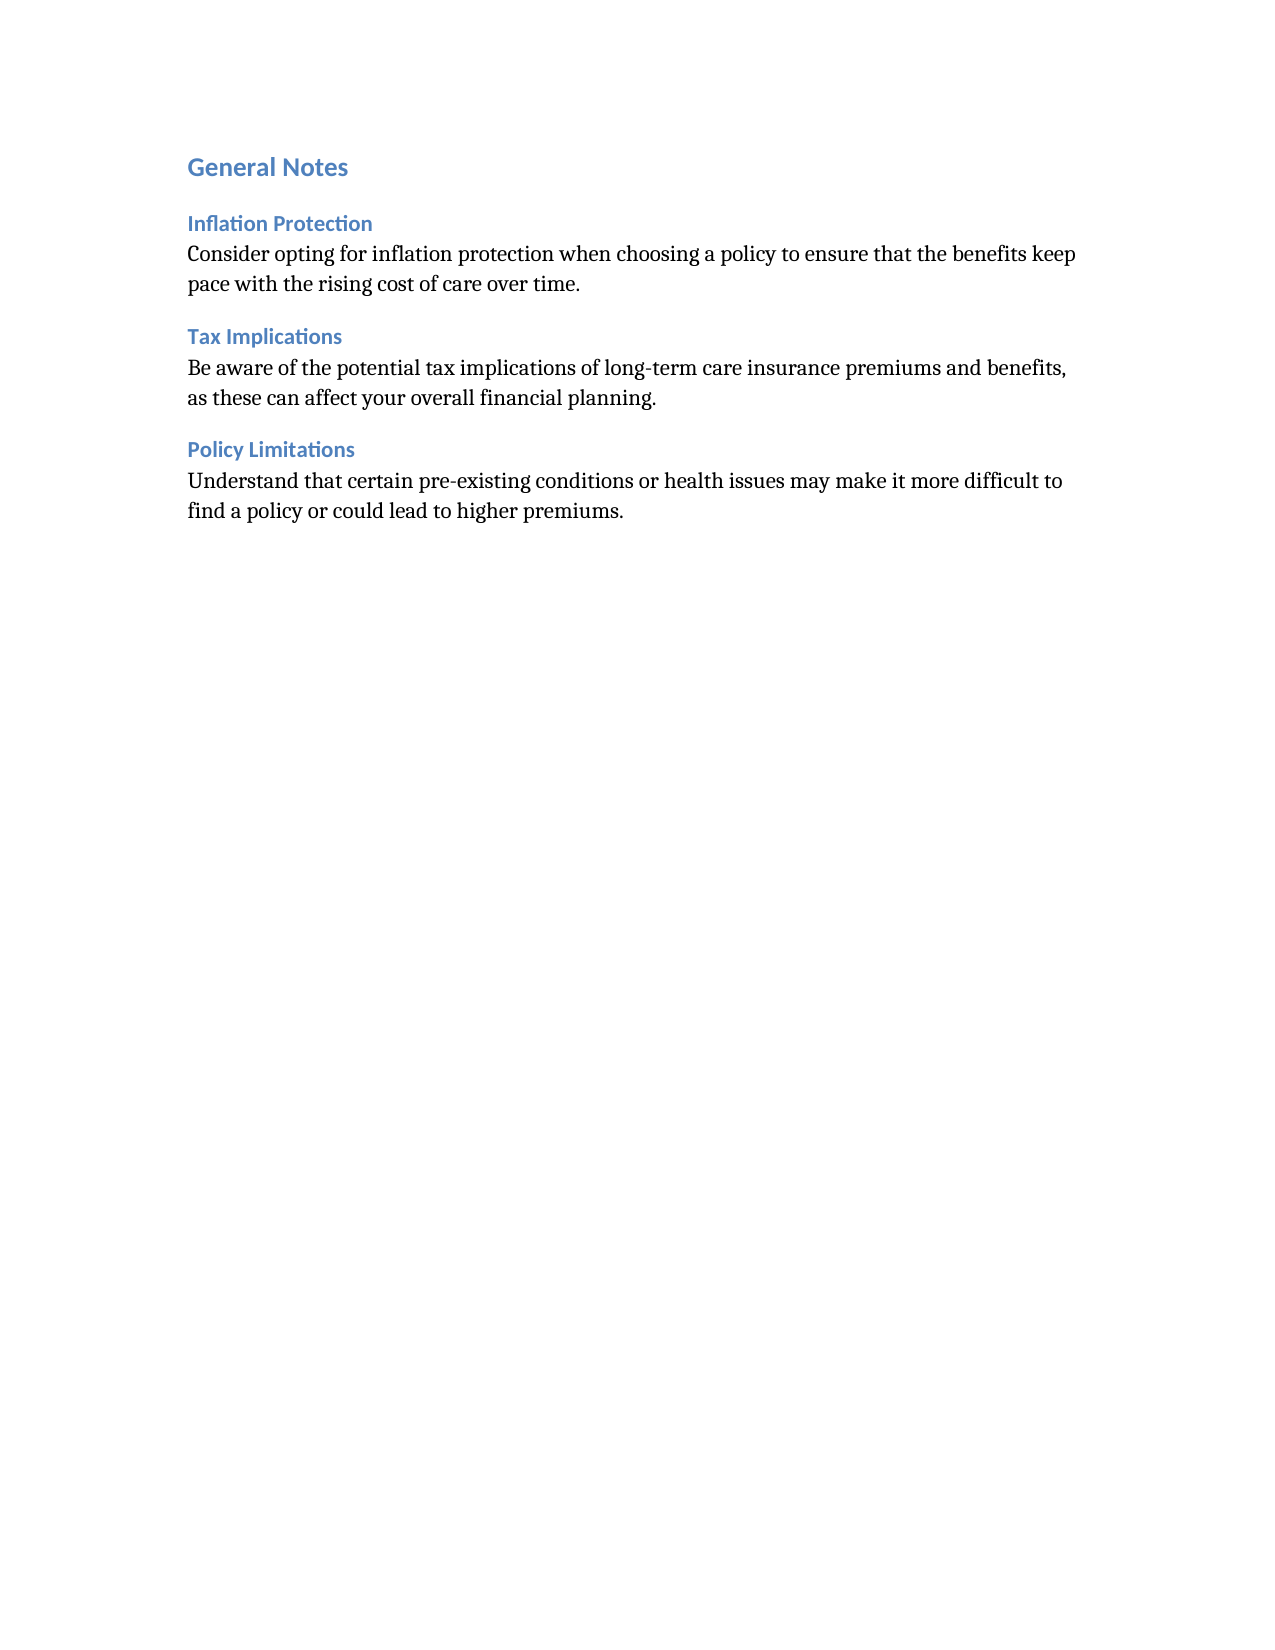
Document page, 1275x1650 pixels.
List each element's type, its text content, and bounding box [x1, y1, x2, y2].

subtitle Inflation Protection [187, 209, 1087, 237]
subtitle Tax Implications [187, 322, 1087, 350]
subtitle Policy Limitations [187, 436, 1087, 464]
text Be aware of the potential tax implications of long-term care insurance premiums and benefits, as these can affect your overall financial planning. [187, 354, 1087, 411]
text Understand that certain pre-existing conditions or health issues may make it more difficult to find a policy or could lead to higher premiums. [187, 468, 1087, 524]
text Consider opting for inflation protection when choosing a policy to ensure that the benefits keep pace with the rising cost of care over time. [187, 241, 1087, 297]
subtitle General Notes [187, 150, 1087, 183]
